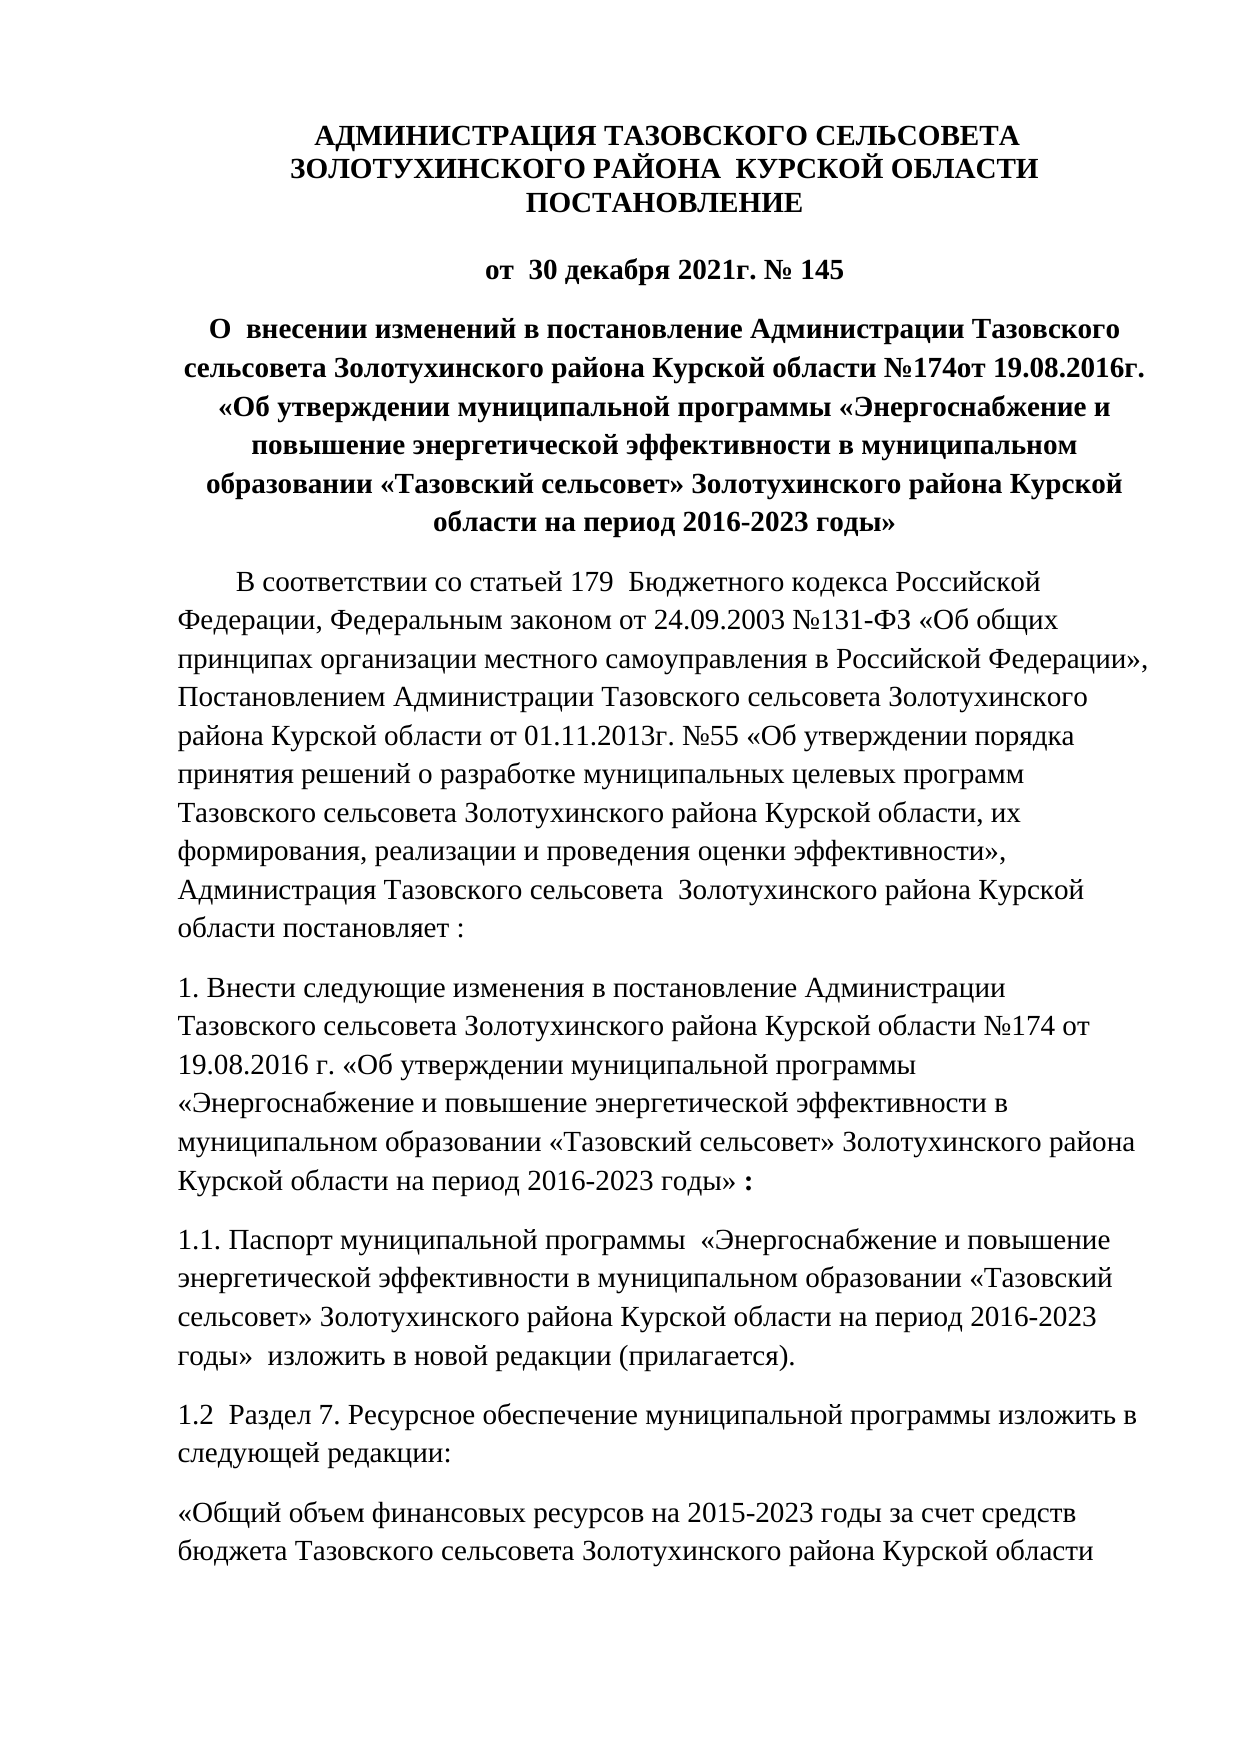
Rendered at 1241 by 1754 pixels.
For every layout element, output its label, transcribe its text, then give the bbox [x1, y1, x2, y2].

text 1. Внести следующие изменения в постановление Администрации Тазовского сельсовета Золотухинского района Курской области №174 от 19.08.2016 г. «Об утверждении муниципальной программы «Энергоснабжение и повышение энергетической эффективности в муниципальном образовании «Тазовский сельсовет» Золотухинского района Курской области на период 2016-2023 годы» : [177, 970, 1152, 1196]
text О внесении изменений в постановление Администрации Тазовского сельсовета Золотухинского района Курской области №174от 19.08.2016г. «Об утверждении муниципальной программы «Энергоснабжение и повышение энергетической эффективности в муниципальном образовании «Тазовский сельсовет» Золотухинского района Курской области на период 2016-2023 годы» [177, 312, 1152, 538]
text ЗОЛОТУХИНСКОГО РАЙОНА КУРСКОЙ ОБЛАСТИ [177, 152, 1152, 185]
text АДМИНИСТРАЦИЯ ТАЗОВСКОГО СЕЛЬСОВЕТА [177, 118, 1152, 152]
text ПОСТАНОВЛЕНИЕ [177, 185, 1152, 219]
text 1.2 Раздел 7. Ресурсное обеспечение муниципальной программы изложить в следующей редакции: [177, 1397, 1152, 1469]
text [177, 1495, 1152, 1567]
text от 30 декабря 2021г. № 145 [177, 252, 1152, 286]
text В соответствии со статьей 179 Бюджетного кодекса Российской Федерации, Федеральным законом от 24.09.2003 №131-ФЗ «Об общих принципах организации местного самоуправления в Российской Федерации», Постановлением Администрации Тазовского сельсовета Золотухинского района Курской области от 01.11.2013г. №55 «Об утверждении порядка принятия решений о разработке муниципальных целевых программ Тазовского сельсовета Золотухинского района Курской области, их формирования, реализации и проведения оценки эффективности», Администрация Тазовского сельсовета Золотухинского района Курской области постановляет : [177, 564, 1152, 944]
text 1.1. Паспорт муниципальной программы «Энергоснабжение и повышение энергетической эффективности в муниципальном образовании «Тазовский сельсовет» Золотухинского района Курской области на период 2016-2023 годы» изложить в новой редакции (прилагается). [177, 1222, 1152, 1371]
